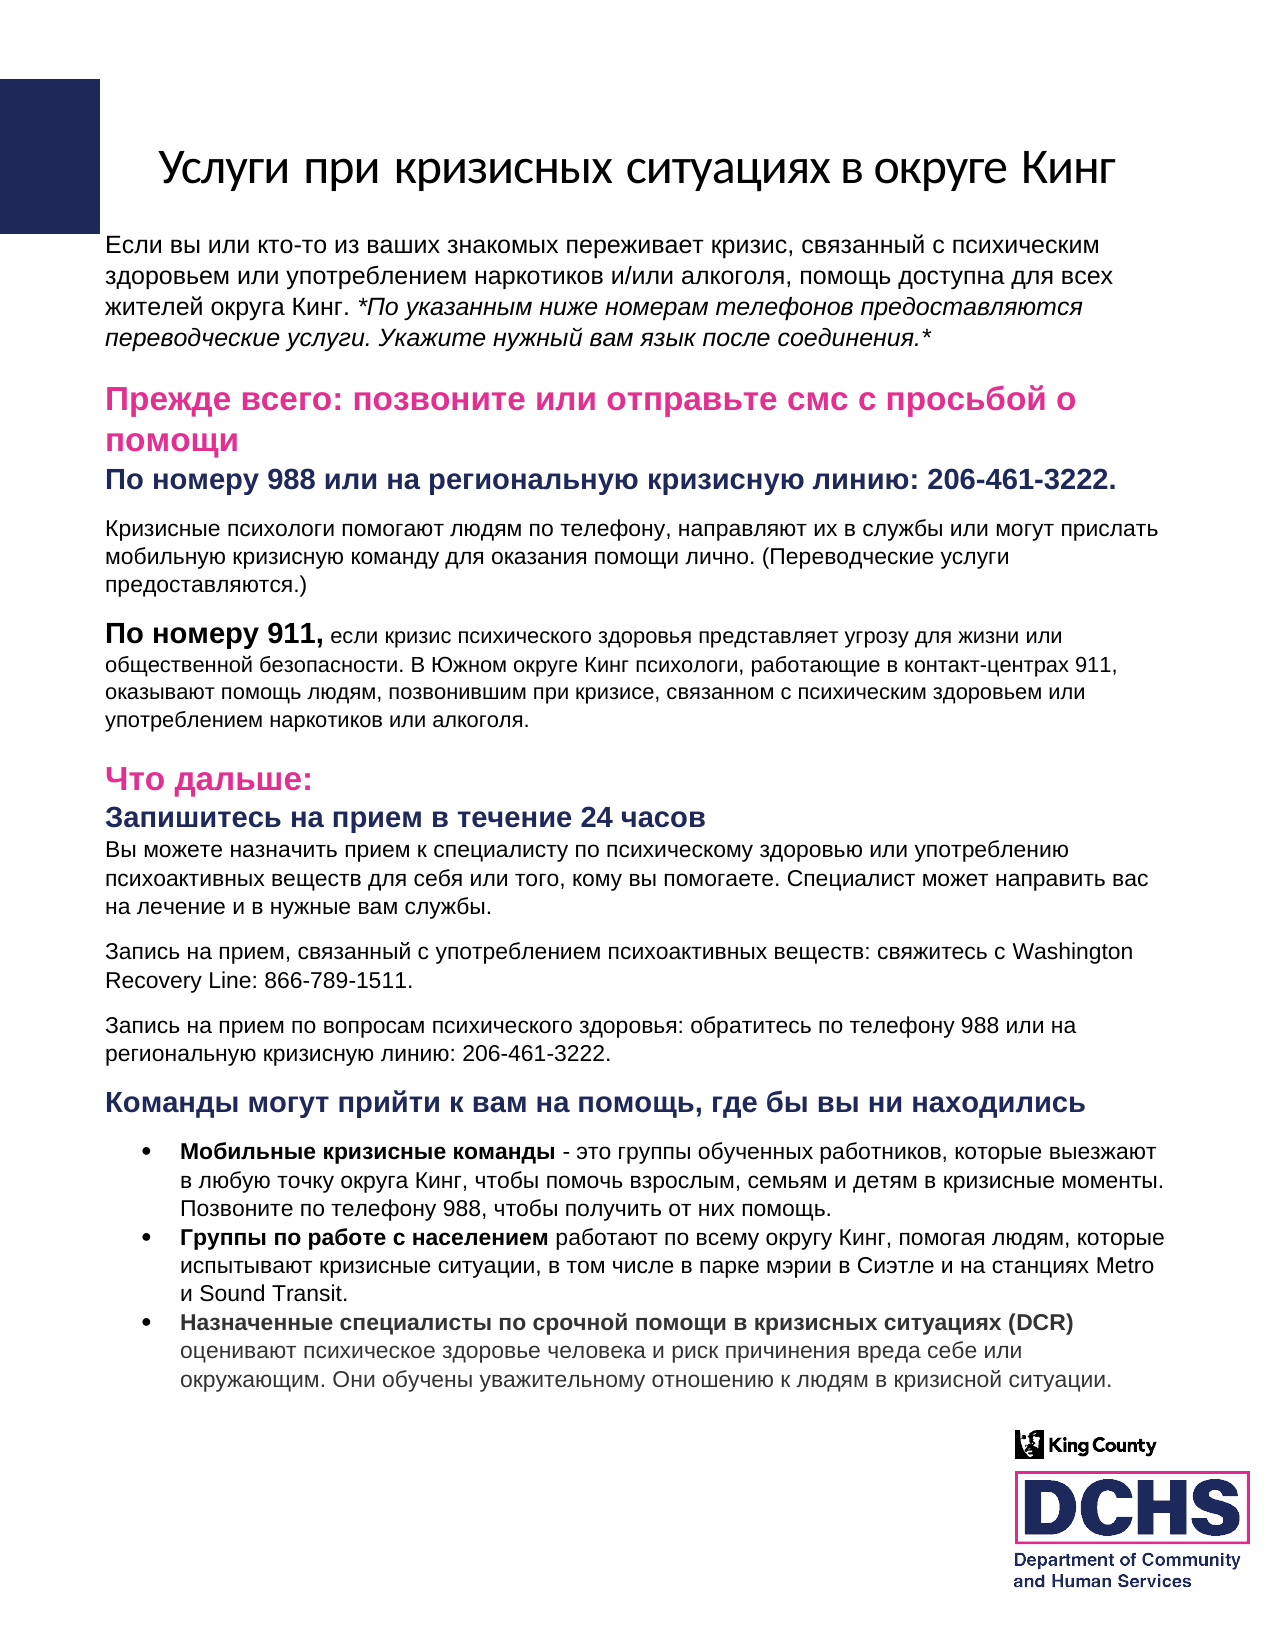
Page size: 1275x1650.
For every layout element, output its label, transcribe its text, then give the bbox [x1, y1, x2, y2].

text Если вы или кто-то из ваших знакомых переживает кризис, связанный с психическим здоровьем или употреблением наркотиков и/или алкоголя, помощь доступна для всех жителей округа Кинг. *По указанным ниже номерам телефонов предоставляются переводческие услуги. Укажите нужный вам язык после соединения.* [105, 230, 1170, 352]
text По номеру 911, если кризис психического здоровья представляет угрозу для жизни или общественной безопасности. В Южном округе Кинг психологи, работающие в контакт-центрах 911, оказывают помощь людям, позвонившим при кризисе, связанном с психическим здоровьем или употреблением наркотиков или алкоголя. [105, 617, 1170, 732]
list Группы по работе с населением работают по всему округу Кинг, помогая людям, которые испытывают кризисные ситуации, в том числе в парке мэрии в Сиэтле и на станциях Metro и Sound Transit. [142, 1223, 1170, 1307]
text Запись на прием по вопросам психического здоровья: обратитесь по телефону 988 или на региональную кризисную линию: 206-461-3222. [105, 1012, 1170, 1067]
title Услуги при кризисных ситуациях в округе Кинг [105, 135, 1170, 196]
text Запись на прием, связанный с употреблением психоактивных веществ: свяжитесь с Washington Recovery Line: 866-789-1511. [105, 938, 1170, 993]
subtitle Что дальше: [105, 759, 1170, 797]
text Вы можете назначить прием к специалисту по психическому здоровью или употреблению психоактивных веществ для себя или того, кому вы помогаете. Специалист может направить вас на лечение и в нужные вам службы. [105, 836, 1170, 919]
text По номеру 988 или на региональную кризисную линию: 206-461-3222. [105, 462, 1170, 495]
text Запишитесь на прием в течение 24 часов [105, 800, 1170, 834]
text Команды могут прийти к вам на помощь, где бы вы ни находились [105, 1085, 1170, 1119]
list Назначенные специалисты по срочной помощи в кризисных ситуациях (DCR) оценивают психическое здоровье человека и риск причинения вреда себе или окружающим. Они обучены уважительному отношению к людям в кризисной ситуации. [142, 1309, 1170, 1392]
list Мобильные кризисные команды - это группы обученных работников, которые выезжают в любую точку округа Кинг, чтобы помочь взрослым, семьям и детям в кризисные моменты. Позвоните по телефону 988, чтобы получить от них помощь. [142, 1138, 1170, 1221]
text Кризисные психологи помогают людям по телефону, направляют их в службы или могут прислать мобильную кризисную команду для оказания помощи лично. (Переводческие услуги предоставляются.) [105, 514, 1170, 598]
picture [1003, 1421, 1257, 1594]
subtitle Прежде всего: позвоните или отправьте смс с просьбой о помощи [105, 379, 1170, 459]
